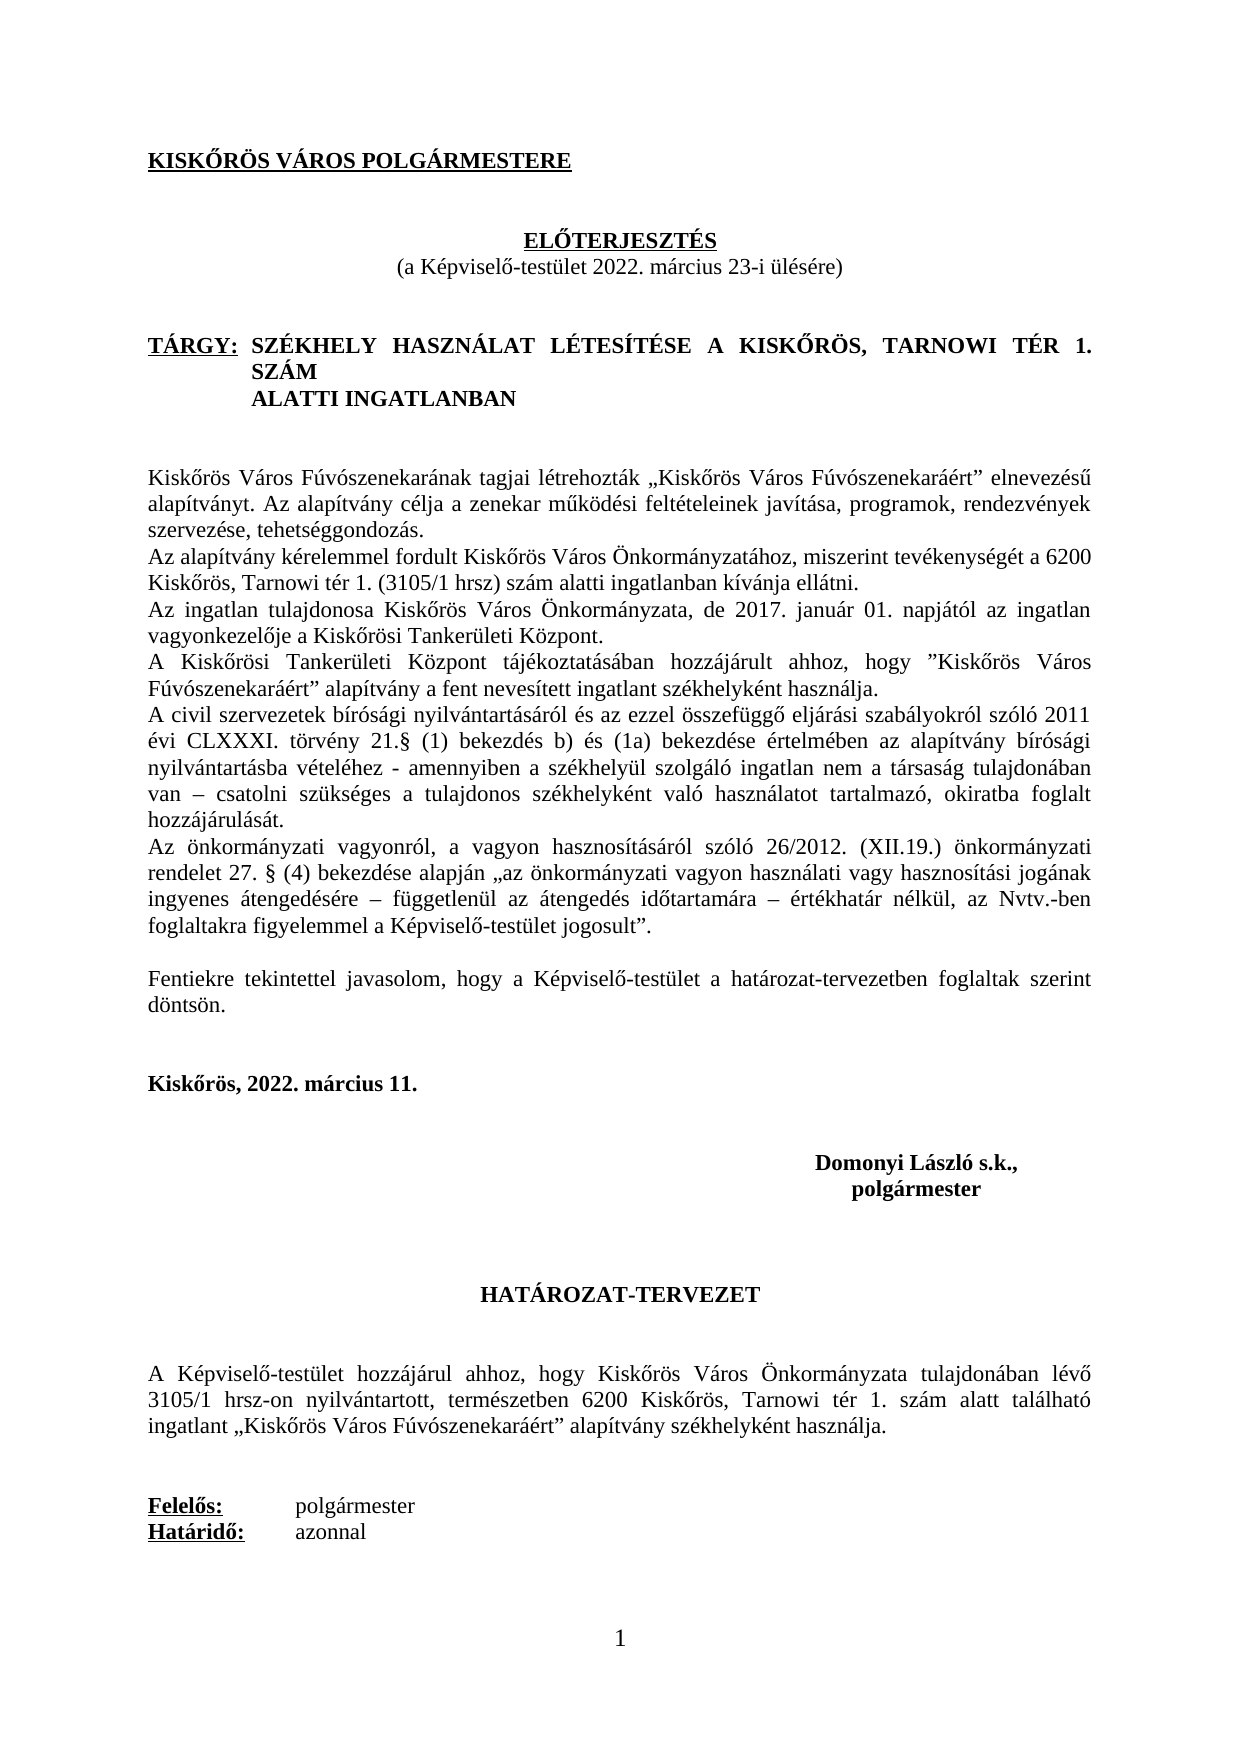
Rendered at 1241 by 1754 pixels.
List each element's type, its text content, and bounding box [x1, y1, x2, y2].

text KISKŐRÖS VÁROS POLGÁRMESTERE [148, 148, 1093, 174]
text Domonyi László s.k., [148, 1149, 1093, 1175]
text Az alapítvány kérelemmel fordult Kiskőrös Város Önkormányzatához, miszerint tevékenységét a 6200 Kiskőrös, Tarnowi tér 1. (3105/1 hrsz) szám alatti ingatlanban kívánja ellátni. [148, 543, 1093, 596]
text A civil szervezetek bírósági nyilvántartásáról és az ezzel összefüggő eljárási szabályokról szóló 2011 évi CLXXXI. törvény 21.§ (1) bekezdés b) és (1a) bekezdése értelmében az alapítvány bírósági nyilvántartásba vételéhez - amennyiben a székhelyül szolgáló ingatlan nem a társaság tulajdonában van – csatolni szükséges a tulajdonos székhelyként való használatot tartalmazó, okiratba foglalt hozzájárulását. [148, 701, 1093, 833]
text (a Képviselő-testület 2022. március 23-i ülésére) [148, 253, 1093, 279]
text Az ingatlan tulajdonosa Kiskőrös Város Önkormányzata, de 2017. január 01. napjától az ingatlan vagyonkezelője a Kiskőrösi Tankerületi Központ. [148, 596, 1093, 648]
text Fentiekre tekintettel javasolom, hogy a Képviselő-testület a határozat-tervezetben foglaltak szerint döntsön. [148, 964, 1093, 1017]
text Határidő: azonnal [148, 1518, 1093, 1544]
text Kiskőrös, 2022. március 11. [148, 1070, 1093, 1096]
subtitle HATÁROZAT-TERVEZET [148, 1281, 1093, 1307]
text ALATTI INGATLANBAN [251, 385, 1093, 411]
subtitle ELŐTERJESZTÉS [148, 227, 1093, 253]
text Kiskőrös Város Fúvószenekarának tagjai létrehozták „Kiskőrös Város Fúvószenekaráért” elnevezésű alapítványt. Az alapítvány célja a zenekar működési feltételeinek javítása, programok, rendezvények szervezése, tehetséggondozás. [148, 464, 1093, 543]
text Az önkormányzati vagyonról, a vagyon hasznosításáról szóló 26/2012. (XII.19.) önkormányzati rendelet 27. § (4) bekezdése alapján „az önkormányzati vagyon használati vagy hasznosítási jogának ingyenes átengedésére – függetlenül az átengedés időtartamára – értékhatár nélkül, az Nvtv.-ben foglaltakra figyelemmel a Képviselő-testület jogosult”. [148, 833, 1093, 938]
text polgármester [148, 1175, 1093, 1202]
text TÁRGY: SZÉKHELY HASZNÁLAT LÉTESÍTÉSE A KISKŐRÖS, TARNOWI TÉR 1. SZÁM [148, 332, 1093, 385]
text Felelős: polgármester [148, 1492, 1093, 1518]
text A Képviselő-testület hozzájárul ahhoz, hogy Kiskőrös Város Önkormányzata tulajdonában lévő 3105/1 hrsz-on nyilvántartott, természetben 6200 Kiskőrös, Tarnowi tér 1. szám alatt található ingatlant „Kiskőrös Város Fúvószenekaráért” alapítvány székhelyként használja. [148, 1360, 1093, 1439]
text A Kiskőrösi Tankerületi Központ tájékoztatásában hozzájárult ahhoz, hogy ”Kiskőrös Város Fúvószenekaráért” alapítvány a fent nevesített ingatlant székhelyként használja. [148, 648, 1093, 701]
